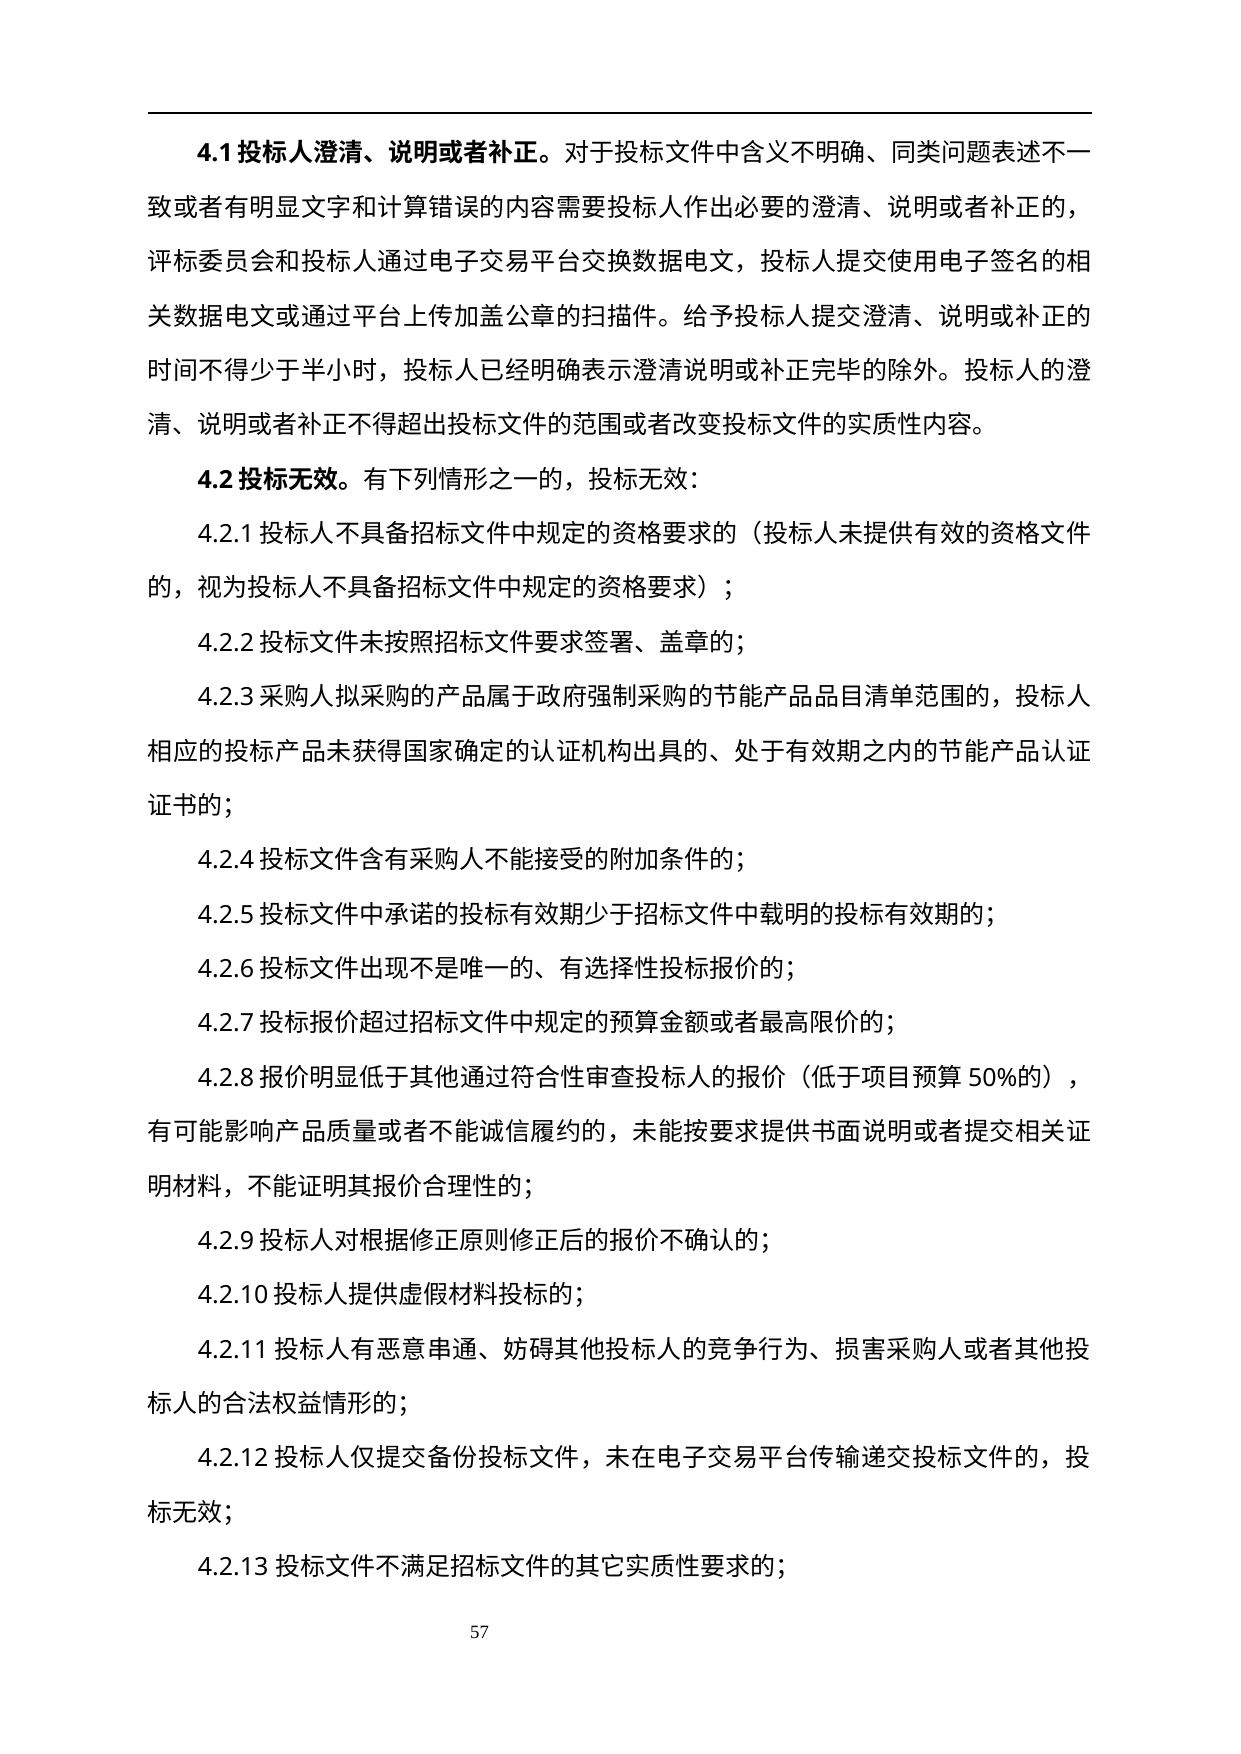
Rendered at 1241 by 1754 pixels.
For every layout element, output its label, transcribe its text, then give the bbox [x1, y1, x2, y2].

text 4.2.7投标报价超过招标文件中规定的预算金额或者最高限价的； [148, 1003, 1092, 1039]
text 4.2.1投标人不具备招标文件中规定的资格要求的（投标人未提供有效的资格文件的，视为投标人不具备招标文件中规定的资格要求）； [148, 513, 1092, 604]
text 4.2.10投标人提供虚假材料投标的； [148, 1275, 1092, 1311]
text 4.2.13 投标文件不满足招标文件的其它实质性要求的； [148, 1547, 1092, 1583]
text 4.2.4投标文件含有采购人不能接受的附加条件的； [148, 840, 1092, 876]
text 4.2.9投标人对根据修正原则修正后的报价不确认的； [148, 1220, 1092, 1257]
text 4.2投标无效。有下列情形之一的，投标无效： [197, 459, 1092, 495]
text 4.2.3采购人拟采购的产品属于政府强制采购的节能产品品目清单范围的，投标人相应的投标产品未获得国家确定的认证机构出具的、处于有效期之内的节能产品认证证书的； [148, 677, 1092, 822]
text 4.2.2投标文件未按照招标文件要求签署、盖章的； [148, 622, 1092, 658]
text 4.2.8报价明显低于其他通过符合性审查投标人的报价（低于项目预算50%的），有可能影响产品质量或者不能诚信履约的，未能按要求提供书面说明或者提交相关证明材料，不能证明其报价合理性的； [148, 1057, 1092, 1202]
text 4.2.5投标文件中承诺的投标有效期少于招标文件中载明的投标有效期的； [148, 894, 1092, 930]
text 4.2.6投标文件出现不是唯一的、有选择性投标报价的； [148, 948, 1092, 985]
text 4.2.12投标人仅提交备份投标文件，未在电子交易平台传输递交投标文件的，投标无效； [148, 1438, 1092, 1528]
text 4.2.11投标人有恶意串通、妨碍其他投标人的竞争行为、损害采购人或者其他投标人的合法权益情形的； [148, 1329, 1092, 1420]
text 4.1投标人澄清、说明或者补正。对于投标文件中含义不明确、同类问题表述不一致或者有明显文字和计算错误的内容需要投标人作出必要的澄清、说明或者补正的，评标委员会和投标人通过电子交易平台交换数据电文，投标人提交使用电子签名的相关数据电文或通过平台上传加盖公章的扫描件。给予投标人提交澄清、说明或补正的时间不得少于半小时，投标人已经明确表示澄清说明或补正完毕的除外。投标人的澄清、说明或者补正不得超出投标文件的范围或者改变投标文件的实质性内容。 [148, 133, 1092, 441]
